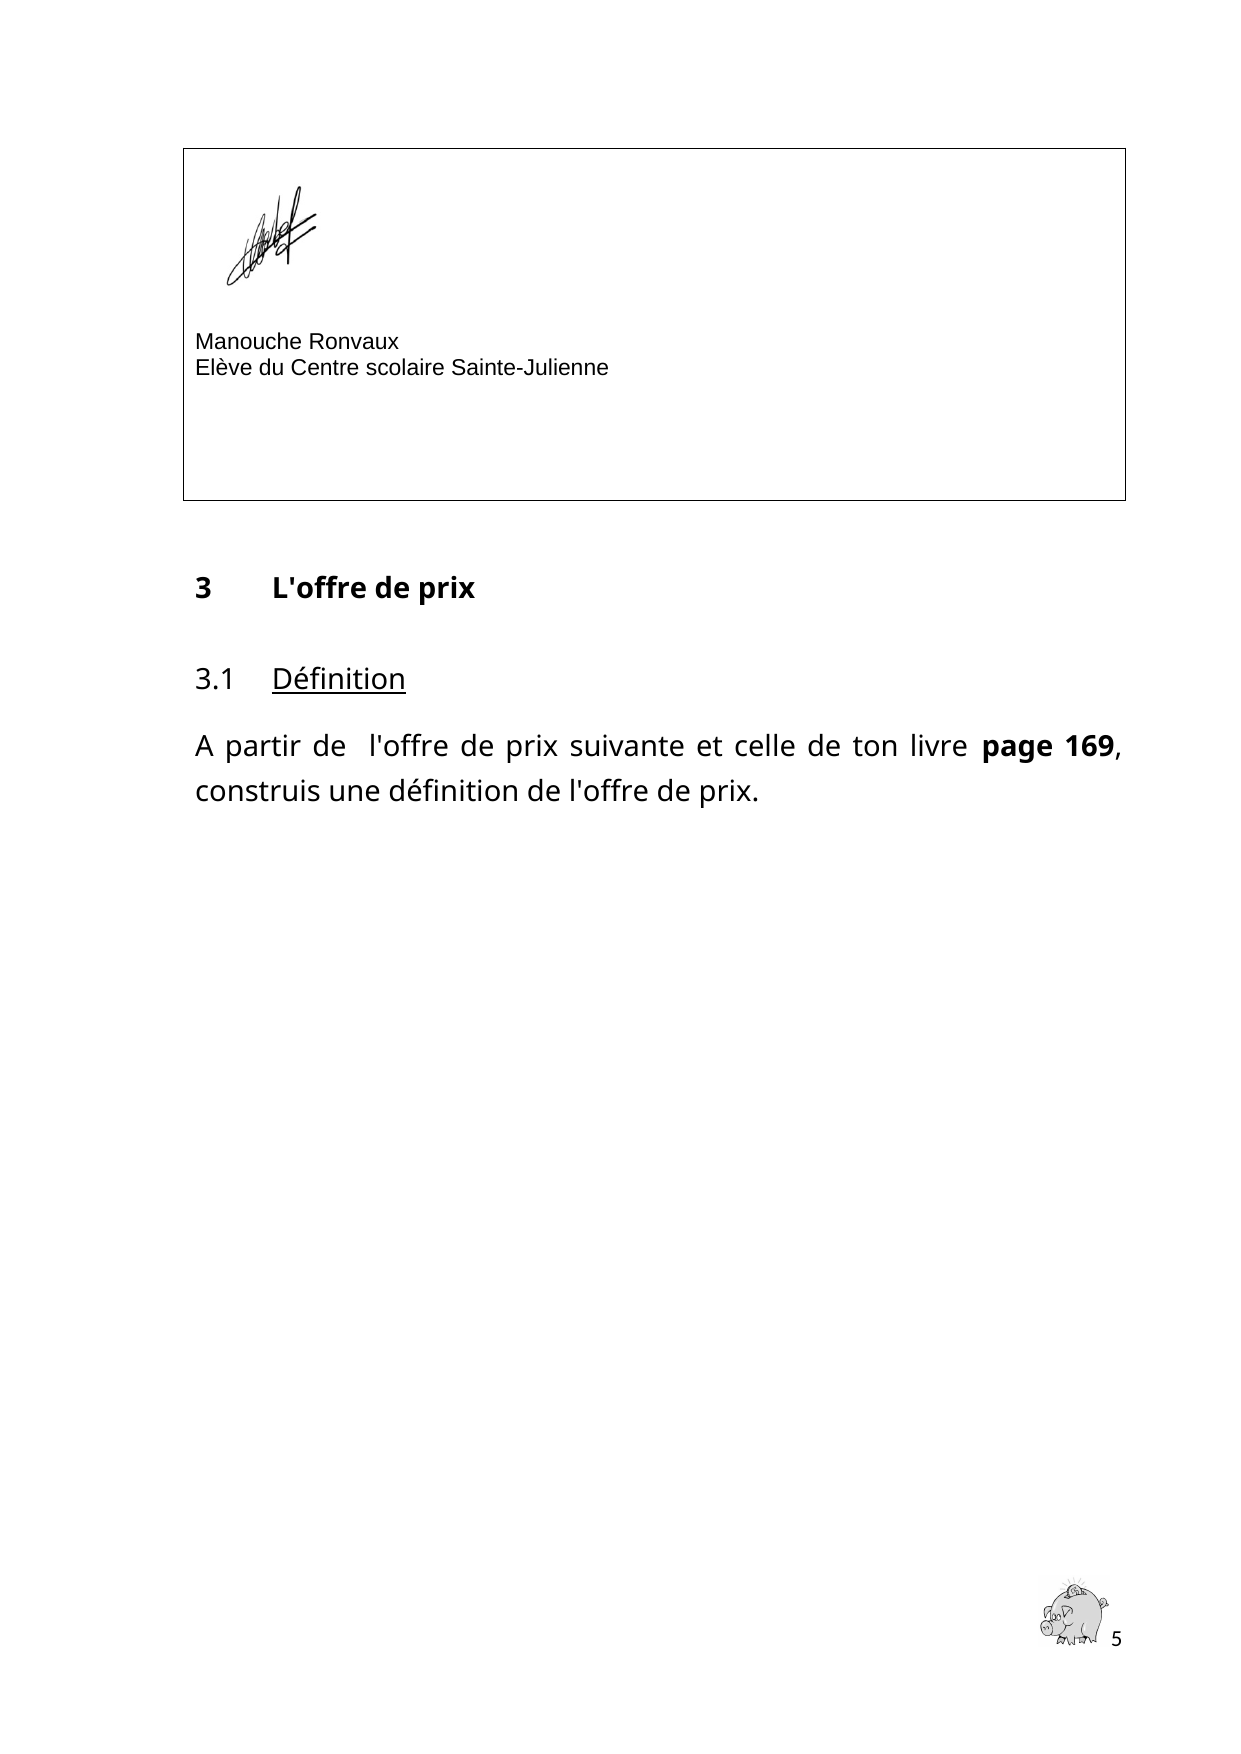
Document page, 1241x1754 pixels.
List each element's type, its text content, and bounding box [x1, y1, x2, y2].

list L'offre de prix [195, 567, 1122, 607]
picture [194, 182, 346, 289]
text A partir de l'offre de prix suivante et celle de ton livre page 169, construis une définition de l'offre de prix. [195, 725, 1122, 810]
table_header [184, 149, 1125, 500]
list Définition [195, 658, 1122, 698]
